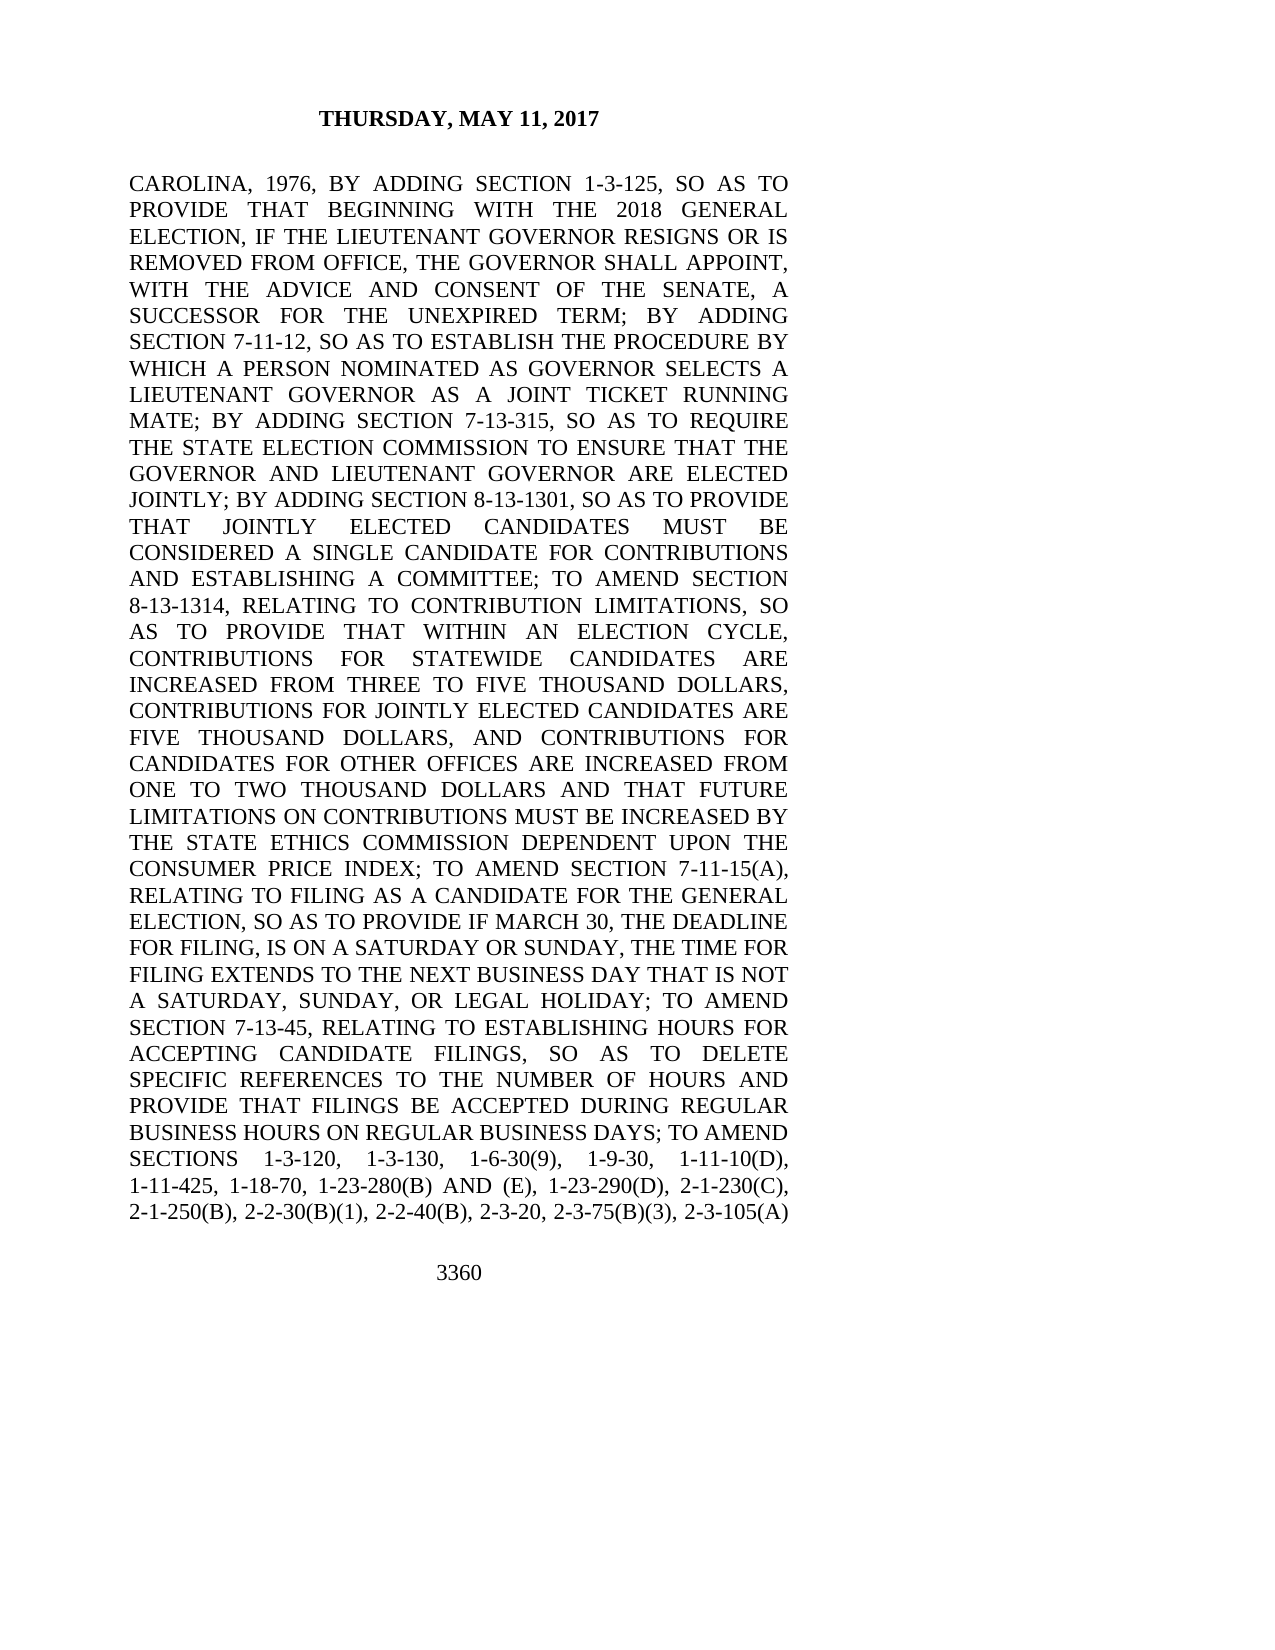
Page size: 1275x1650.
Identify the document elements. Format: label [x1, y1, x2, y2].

text [129, 170, 789, 1224]
